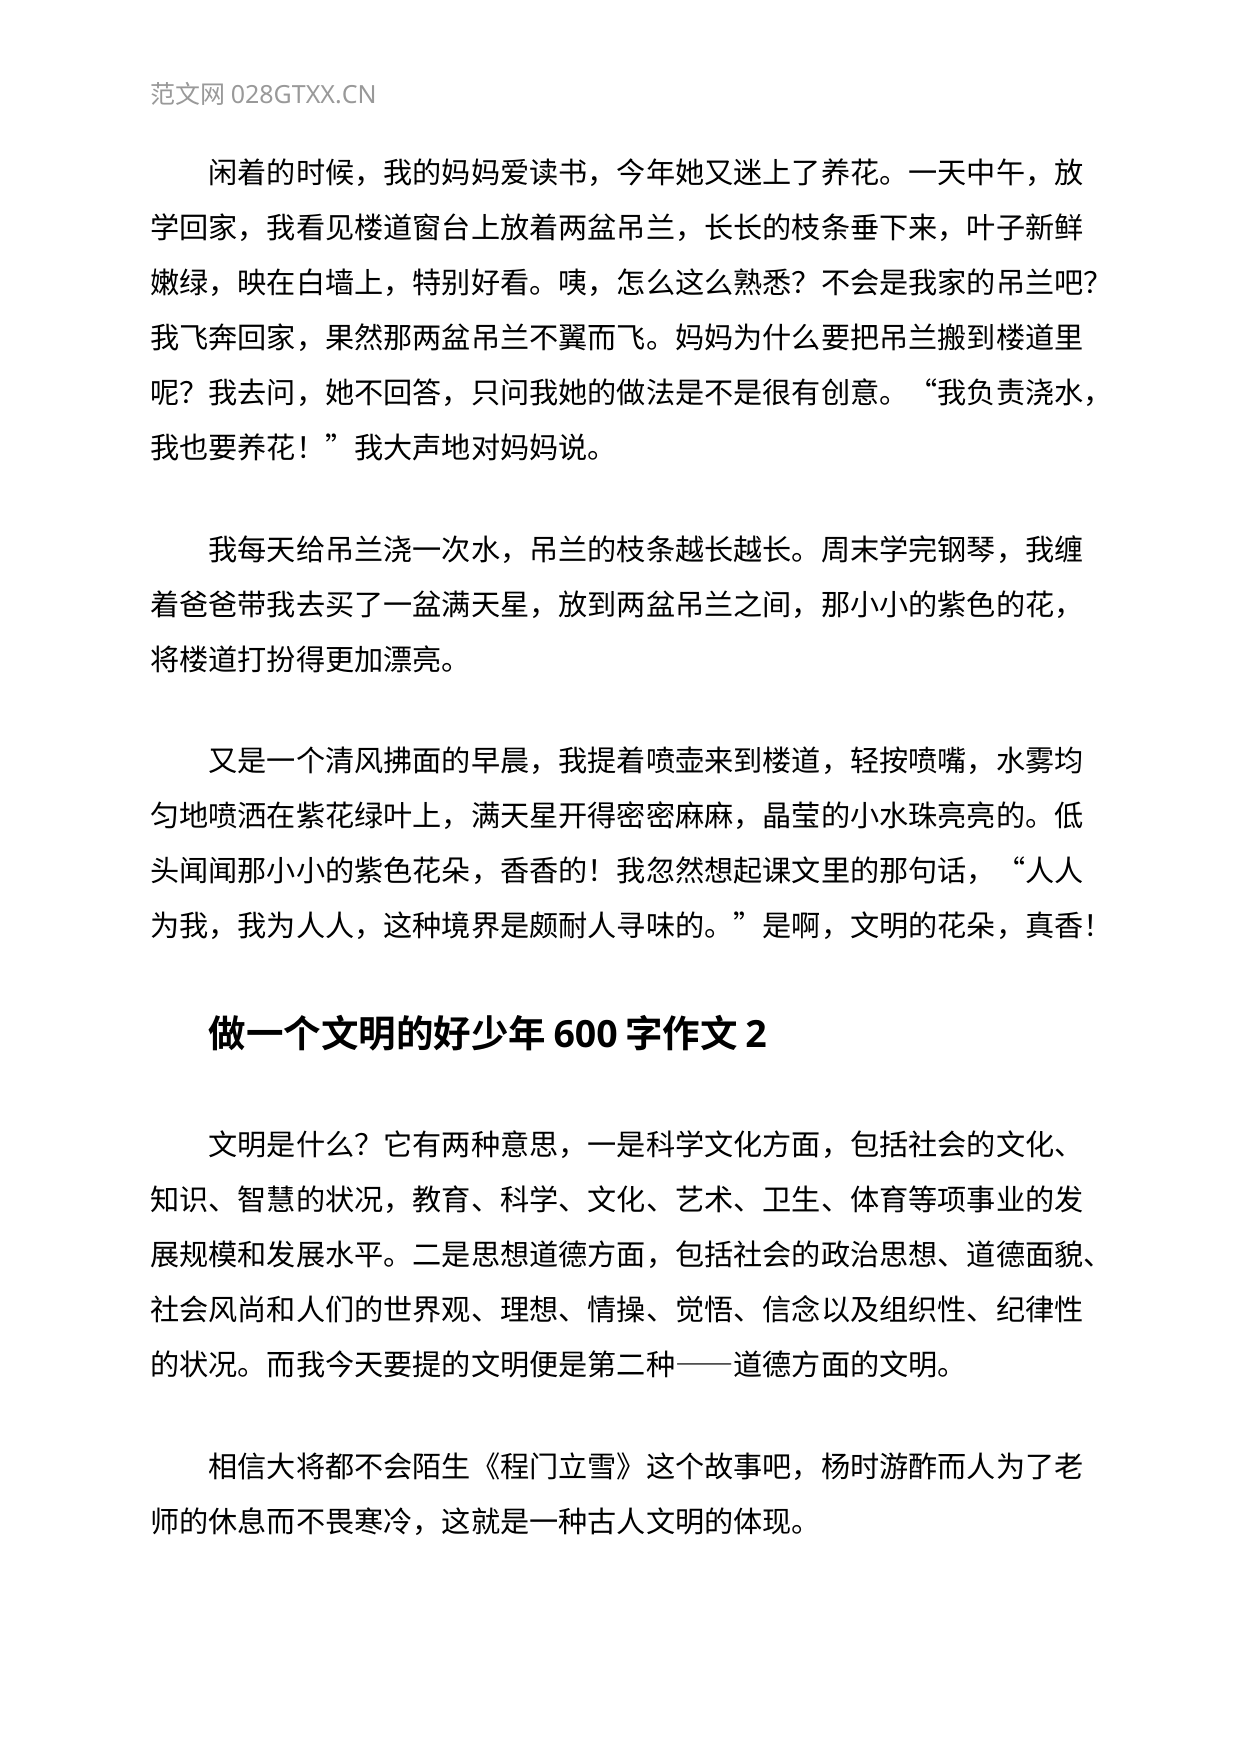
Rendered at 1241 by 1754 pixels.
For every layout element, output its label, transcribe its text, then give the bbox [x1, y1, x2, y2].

text 我每天给吊兰浇一次水，吊兰的枝条越长越长。周末学完钢琴，我缠着爸爸带我去买了一盆满天星，放到两盆吊兰之间，那小小的紫色的花，将楼道打扮得更加漂亮。 [150, 526, 1090, 678]
text 又是一个清风拂面的早晨，我提着喷壶来到楼道，轻按喷嘴，水雾均匀地喷洒在紫花绿叶上，满天星开得密密麻麻，晶莹的小水珠亮亮的。低头闻闻那小小的紫色花朵，香香的！我忽然想起课文里的那句话，“人人为我，我为人人，这种境界是颇耐人寻味的。”是啊，文明的花朵，真香！ [150, 738, 1090, 945]
text 闲着的时候，我的妈妈爱读书，今年她又迷上了养花。一天中午，放学回家，我看见楼道窗台上放着两盆吊兰，长长的枝条垂下来，叶子新鲜嫩绿，映在白墙上，特别好看。咦，怎么这么熟悉？不会是我家的吊兰吧？我飞奔回家，果然那两盆吊兰不翼而飞。妈妈为什么要把吊兰搬到楼道里呢？我去问，她不回答，只问我她的做法是不是很有创意。“我负责浇水，我也要养花！”我大声地对妈妈说。 [150, 150, 1090, 467]
text 文明是什么？它有两种意思，一是科学文化方面，包括社会的文化、知识、智慧的状况，教育、科学、文化、艺术、卫生、体育等项事业的发展规模和发展水平。二是思想道德方面，包括社会的政治思想、道德面貌、社会风尚和人们的世界观、理想、情操、觉悟、信念以及组织性、纪律性的状况。而我今天要提的文明便是第二种——道德方面的文明。 [150, 1122, 1090, 1384]
text 做一个文明的好少年600字作文2 [150, 1004, 1090, 1059]
text 相信大将都不会陌生《程门立雪》这个故事吧，杨时游酢而人为了老师的休息而不畏寒冷，这就是一种古人文明的体现。 [150, 1443, 1090, 1540]
